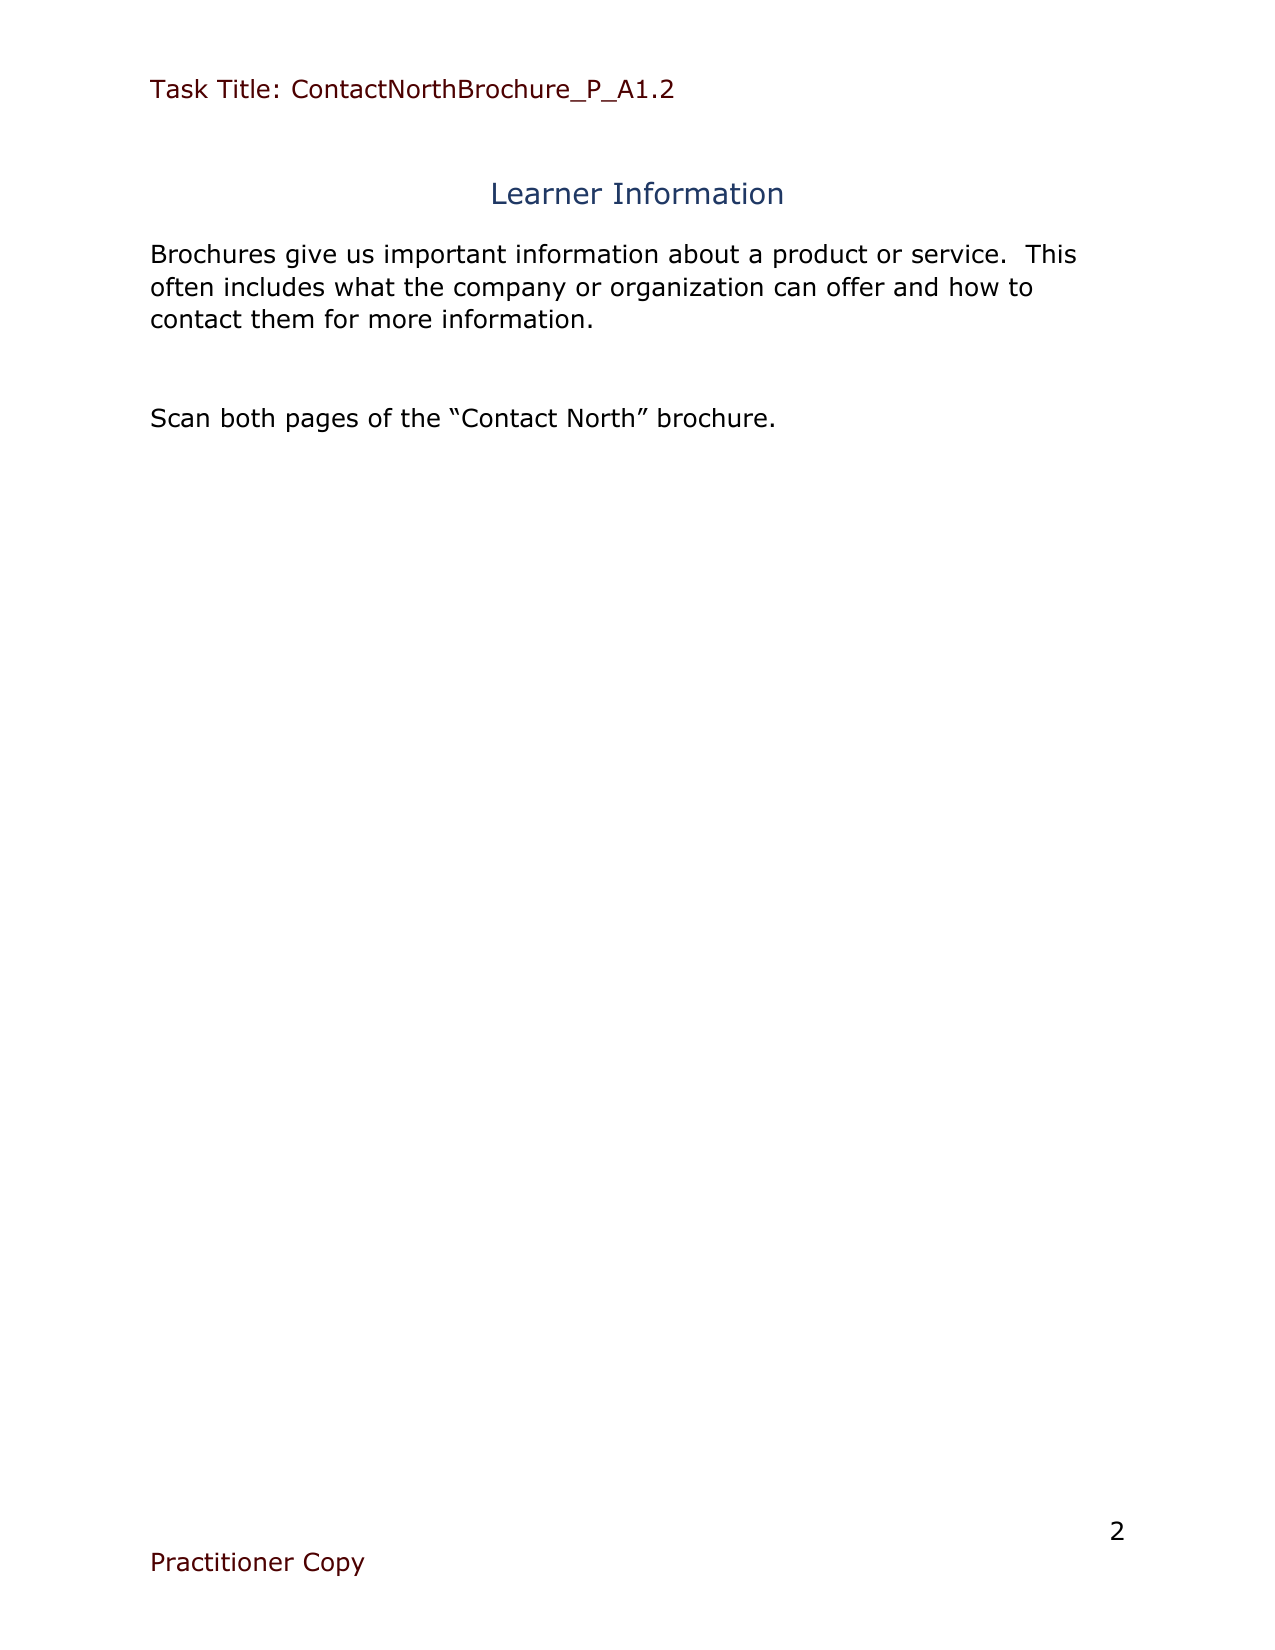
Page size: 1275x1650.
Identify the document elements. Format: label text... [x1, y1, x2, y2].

text Scan both pages of the “Contact North” brochure. [150, 403, 1125, 433]
text Brochures give us important information about a product or service. This often includes what the company or organization can offer and how to contact them for more information. [150, 238, 1125, 334]
subtitle Learner Information [150, 175, 1125, 210]
